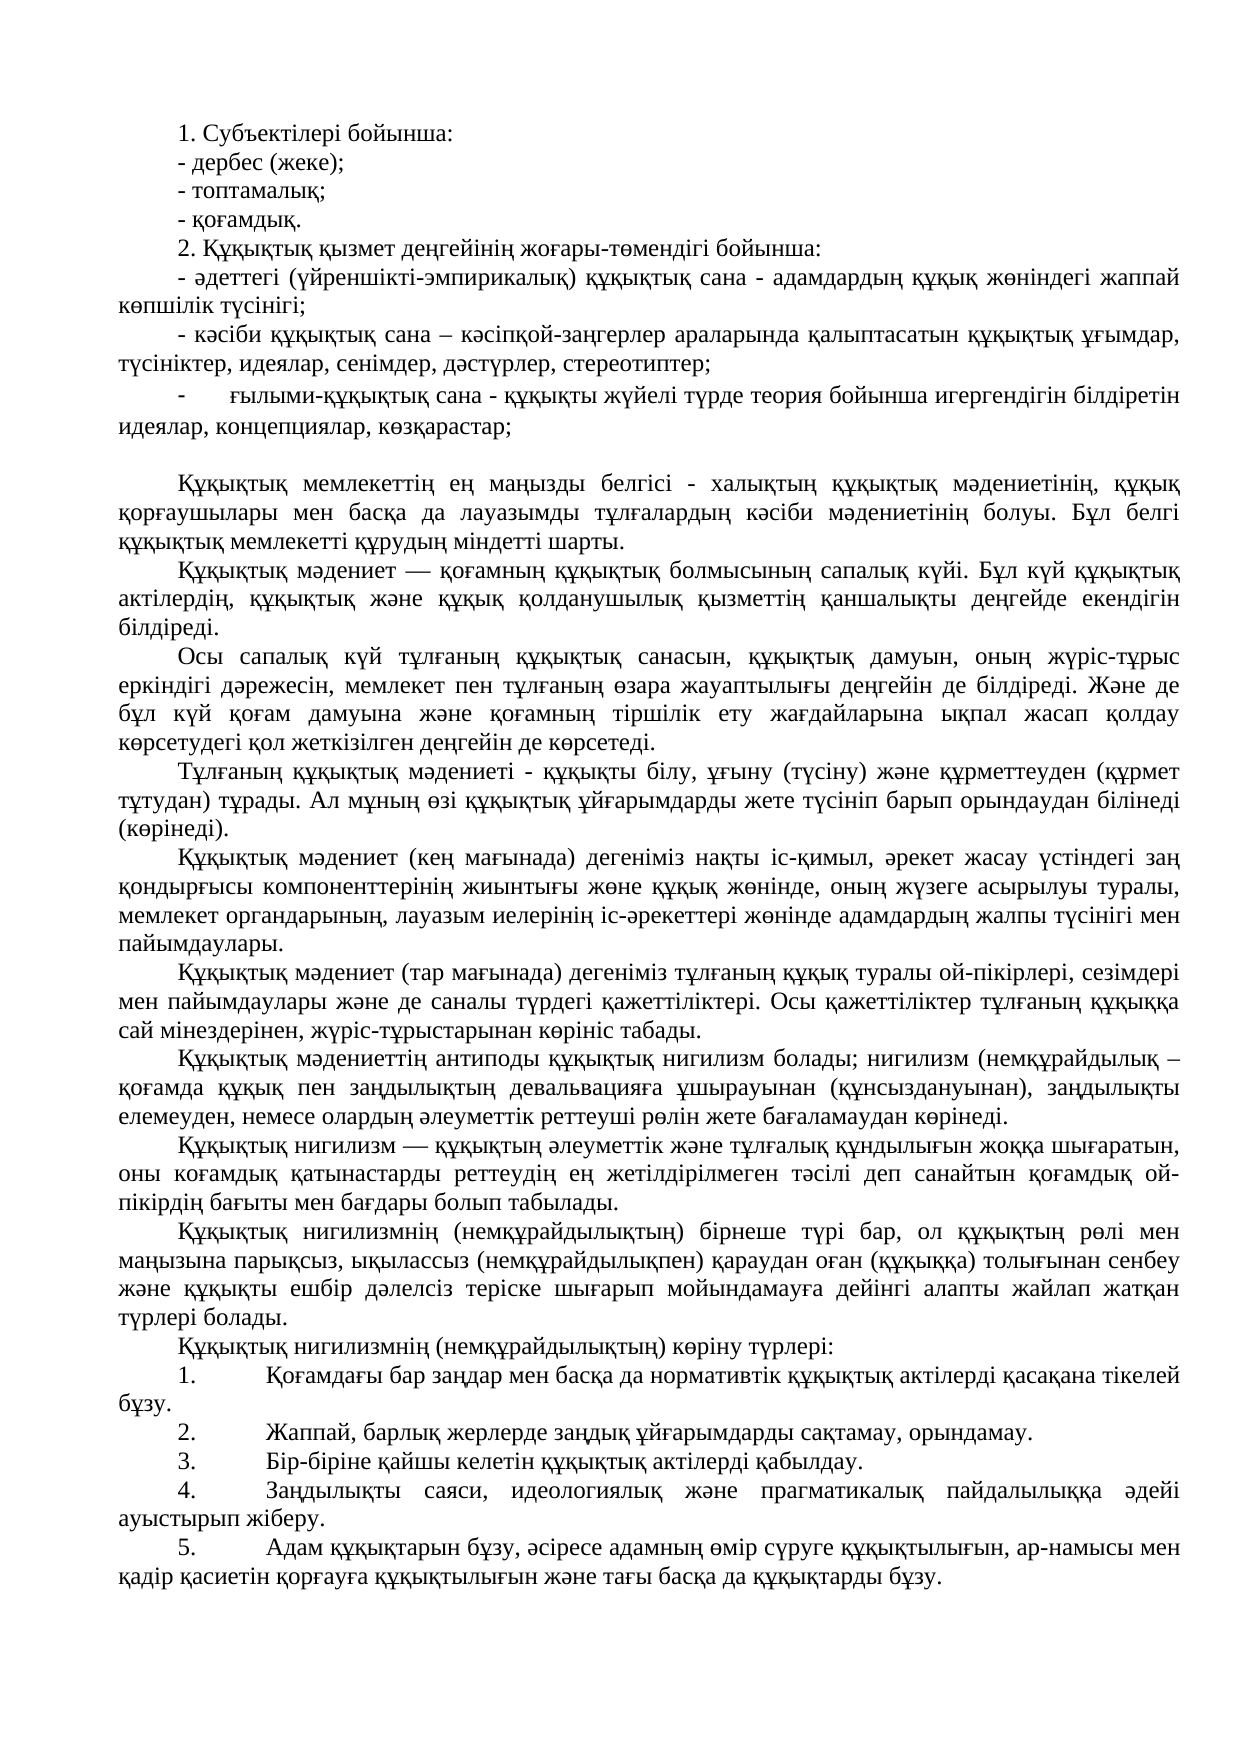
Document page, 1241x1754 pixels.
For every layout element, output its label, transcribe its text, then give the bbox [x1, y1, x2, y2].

text Құқықтық мәдениет (кең мағынада) дегеніміз нақты іс-қимыл, әрекет жасау үстіндегі заң қондырғысы компоненттерінің жиынтығы жөне құқық жөнінде, оның жүзеге асырылуы туралы, мемлекет органдарының, лауазым иелерінің іс-әрекеттері жөнінде адамдардың жалпы түсінігі мен пайымдаулары. [118, 842, 1181, 957]
text 2. Құқықтық қызмет деңгейінің жоғары-төмендігі бойынша: [118, 233, 1181, 262]
text 5. Адам құқықтарын бұзу, әсіресе адамның өмір сүруге құқықтылығын, ар-намысы мен қадір қасиетін қорғауға құқықтылығын және тағы басқа да құқықтарды бұзу. [118, 1532, 1181, 1590]
text - қоғамдық. [118, 204, 1181, 233]
text 1. Қоғамдағы бар заңдар мен басқа да нормативтік құқықтық актілерді қасақана тікелей бұзу. [118, 1360, 1181, 1417]
text Осы сапалық күй тұлғаның құқықтық санасын, құқықтық дамуын, оның жүріс-тұрыс еркіндігі дәрежесін, мемлекет пен тұлғаның өзара жауаптылығы деңгейін де білдіреді. Және де бұл күй қоғам дамуына және қоғамның тіршілік ету жағдайларына ықпал жасап қолдау көрсетудегі қол жеткізілген деңгейін де көрсетеді. [118, 641, 1181, 756]
text - топтамалық; [118, 176, 1181, 204]
text 1. Субъектілері бойынша: [118, 118, 1181, 147]
text Құқықтық нигилизм — құқықтың әлеуметтік және тұлғалық құндылығын жоққа шығаратын, оны коғамдық қатынастарды реттеудің ең жетілдірілмеген тәсілі деп санайтын қоғамдық ой-пікірдің бағыты мен бағдары болып табылады. [118, 1130, 1181, 1216]
text 2. Жаппай, барлық жерлерде заңдық ұйғарымдарды сақтамау, орындамау. [118, 1417, 1181, 1446]
text Құқықтық мәдениеттің антиподы құқықтық нигилизм болады; нигилизм (немқұрайдылық – қоғамда құқық пен заңдылықтың девальвацияға ұшырауынан (құнсыздануынан), заңдылықты елемеуден, немесе олардың әлеуметтік реттеуші рөлін жете бағаламаудан көрінеді. [118, 1043, 1181, 1130]
text - әдеттегі (үйреншікті-эмпирикалық) құқықтық сана - адамдардың құқық жөніндегі жаппай көпшілік түсінігі; [118, 262, 1181, 319]
text 3. Бір-біріне қайшы келетін құқықтық актілерді қабылдау. [118, 1446, 1181, 1475]
list ғылыми-құқықтық сана - құқықты жүйелі түрде теория бойынша игергендігін білдіретін идеялар, концепциялар, көзқарастар; [118, 377, 1181, 440]
text - дербес (жеке); [118, 147, 1181, 176]
text - кәсіби құқықтық сана – кәсіпқой-заңгерлер араларында қалыптасатын құқықтық ұғымдар, түсініктер, идеялар, сенімдер, дәстүрлер, стереотиптер; [118, 319, 1181, 377]
text Құқықтық мемлекеттің ең маңызды белгісі - халықтың құқықтық мәдениетінің, құқық қорғаушылары мен басқа да лауазымды тұлғалардың кәсіби мәдениетінің болуы. Бұл белгі құқықтық мемлекетті құрудың міндетті шарты. [118, 468, 1181, 555]
text Құқықтық мәдениет — қоғамның құқықтық болмысының сапалық күйі. Бұл күй құқықтық актілердің, құқықтық және құқық қолданушылық қызметтің қаншалықты деңгейде екендігін білдіреді. [118, 555, 1181, 641]
text Құқықтық нигилизмнің (немқұрайдылықтың) көріну түрлері: [118, 1331, 1181, 1360]
text 4. Заңдылықты саяси, идеологиялық және прагматикалық пайдалылыққа әдейі ауыстырып жіберу. [118, 1475, 1181, 1532]
text Құқықтық нигилизмнің (немқұрайдылықтың) бірнеше түрі бар, ол құқықтың рөлі мен маңызына парықсыз, ықылассыз (немқұрайдылықпен) қараудан оған (құқыққа) толығынан сенбеу және құқықты ешбір дәлелсіз теріске шығарып мойындамауға дейінгі алапты жайлап жатқан түрлері болады. [118, 1216, 1181, 1331]
text Тұлғаның құқықтық мәдениеті - құқықты білу, ұғыну (түсіну) және құрметтеуден (құрмет тұтудан) тұрады. Ал мұның өзі құқықтық ұйғарымдарды жете түсініп барып орындаудан білінеді (көрінеді). [118, 756, 1181, 842]
text Құқықтық мәдениет (тар мағынада) дегеніміз тұлғаның құқық туралы ой-пікірлері, сезімдері мен пайымдаулары және де саналы түрдегі қажеттіліктері. Осы қажеттіліктер тұлғаның құқыққа сай мінездерінен, жүріс-тұрыстарынан көрініс табады. [118, 957, 1181, 1043]
